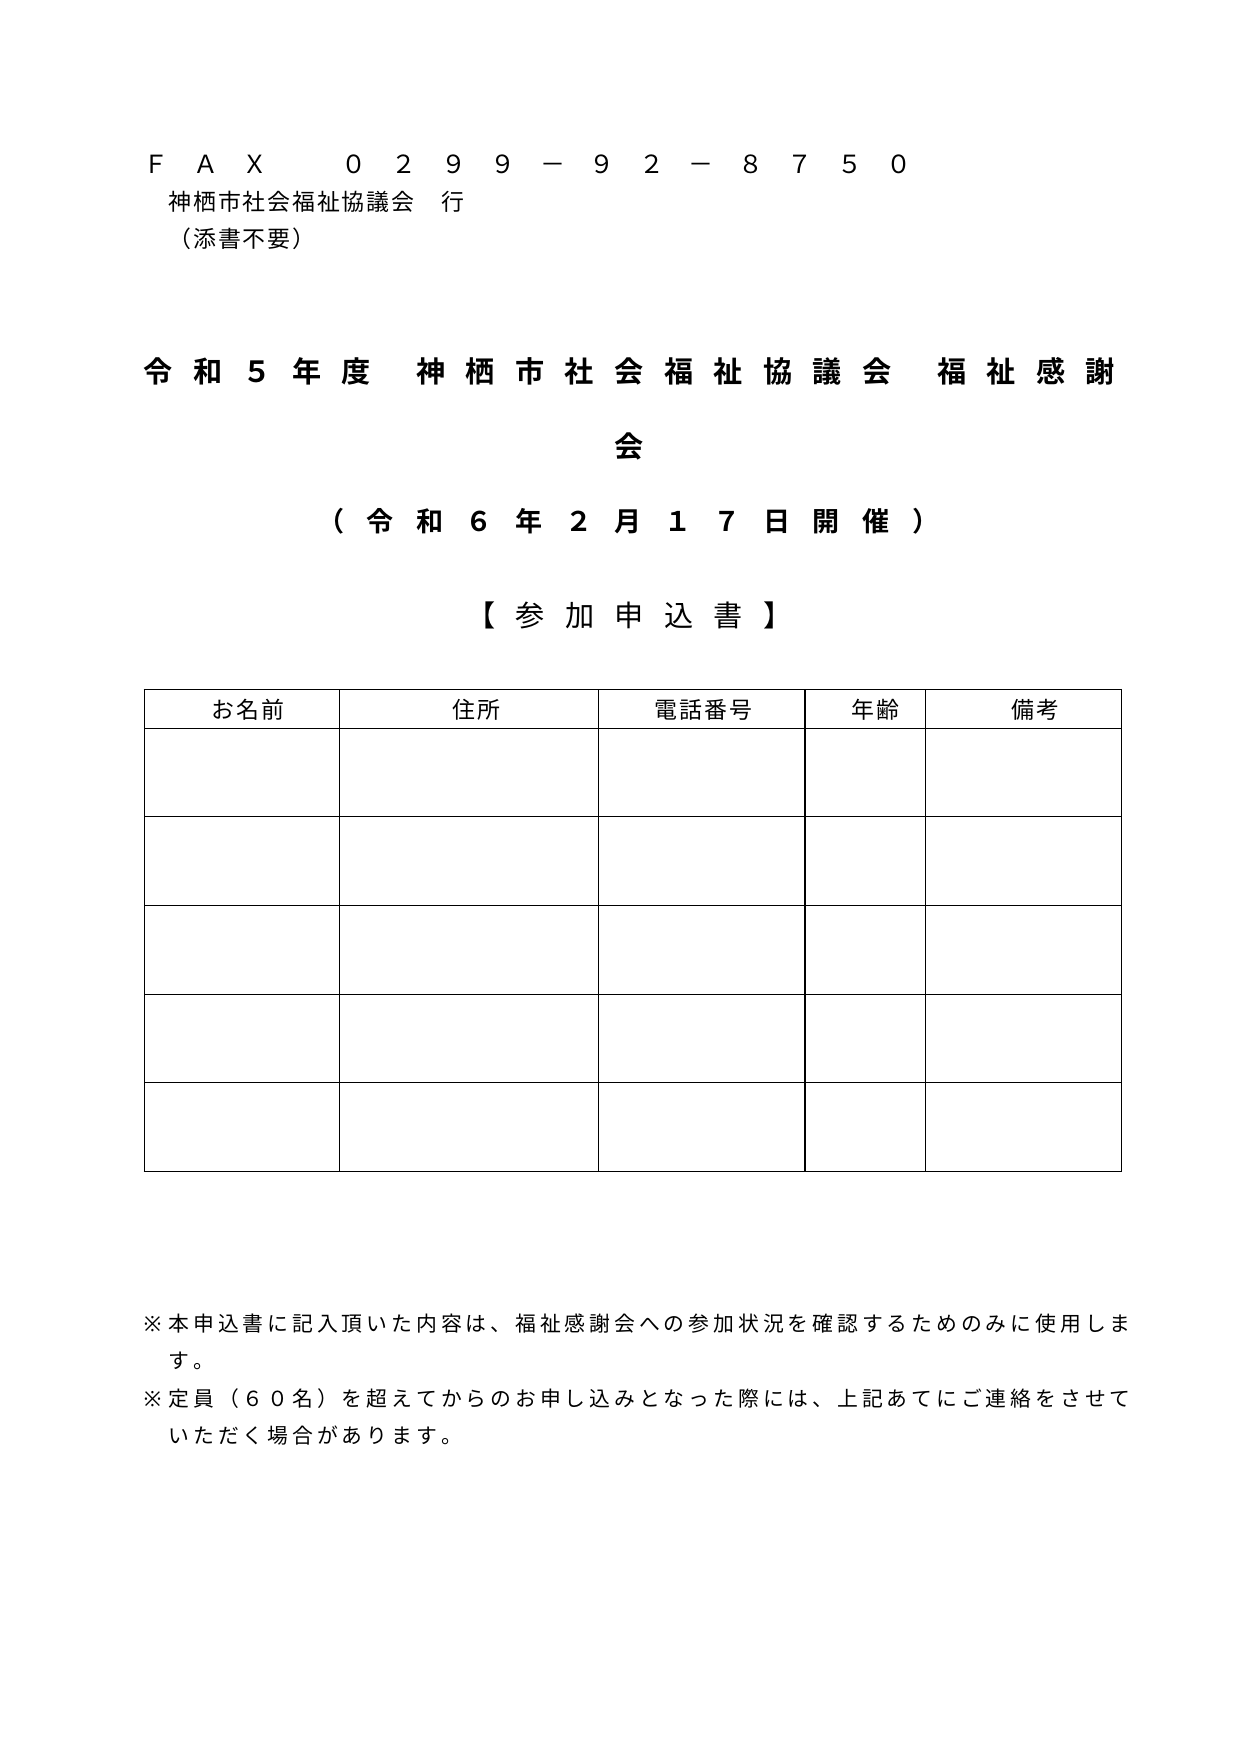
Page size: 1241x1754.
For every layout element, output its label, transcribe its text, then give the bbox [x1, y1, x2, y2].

table_cell [806, 995, 925, 1082]
table_header お名前 [145, 690, 339, 727]
text ＦＡＸ ０２９９－９２－８７５０ [143, 144, 1135, 181]
table_cell [806, 729, 925, 816]
table_cell [340, 817, 598, 905]
table_cell [806, 1083, 925, 1171]
table_cell [599, 1083, 804, 1171]
table_cell [145, 729, 339, 816]
table_cell [599, 729, 804, 816]
table_cell [926, 1083, 1121, 1171]
table_cell [340, 1083, 598, 1171]
table_cell [340, 906, 598, 993]
table_cell [145, 817, 339, 905]
table_cell [599, 995, 804, 1082]
table_header 電話番号 [599, 690, 804, 727]
table_cell [599, 906, 804, 993]
text 神栖市社会福祉協議会 行 [143, 181, 1135, 219]
text ※本申込書に記入頂いた内容は、福祉感謝会への参加状況を確認するためのみに使用します。 [143, 1303, 1135, 1378]
table_cell [145, 995, 339, 1082]
table_cell [340, 729, 598, 816]
table_cell [806, 906, 925, 993]
table_header 年齢 [806, 690, 925, 727]
table_cell [145, 1083, 339, 1171]
text （添書不要） [143, 219, 1135, 256]
text 令和５年度 神栖市社会福祉協議会 福祉感謝会 [143, 332, 1135, 482]
table_cell [926, 906, 1121, 993]
text ※定員（６０名）を超えてからのお申し込みとなった際には、上記あてにご連絡をさせていただく場合があります。 [143, 1378, 1135, 1454]
table_cell [806, 817, 925, 905]
table_cell [926, 817, 1121, 905]
table_header 備考 [926, 690, 1121, 727]
table_cell [599, 817, 804, 905]
table_header 住所 [340, 690, 598, 727]
text 【参加申込書】 [143, 576, 1135, 651]
table_cell [145, 906, 339, 993]
table_cell [926, 729, 1121, 816]
table_cell [340, 995, 598, 1082]
table_cell [926, 995, 1121, 1082]
text （令和６年２月１７日開催） [143, 482, 1135, 557]
